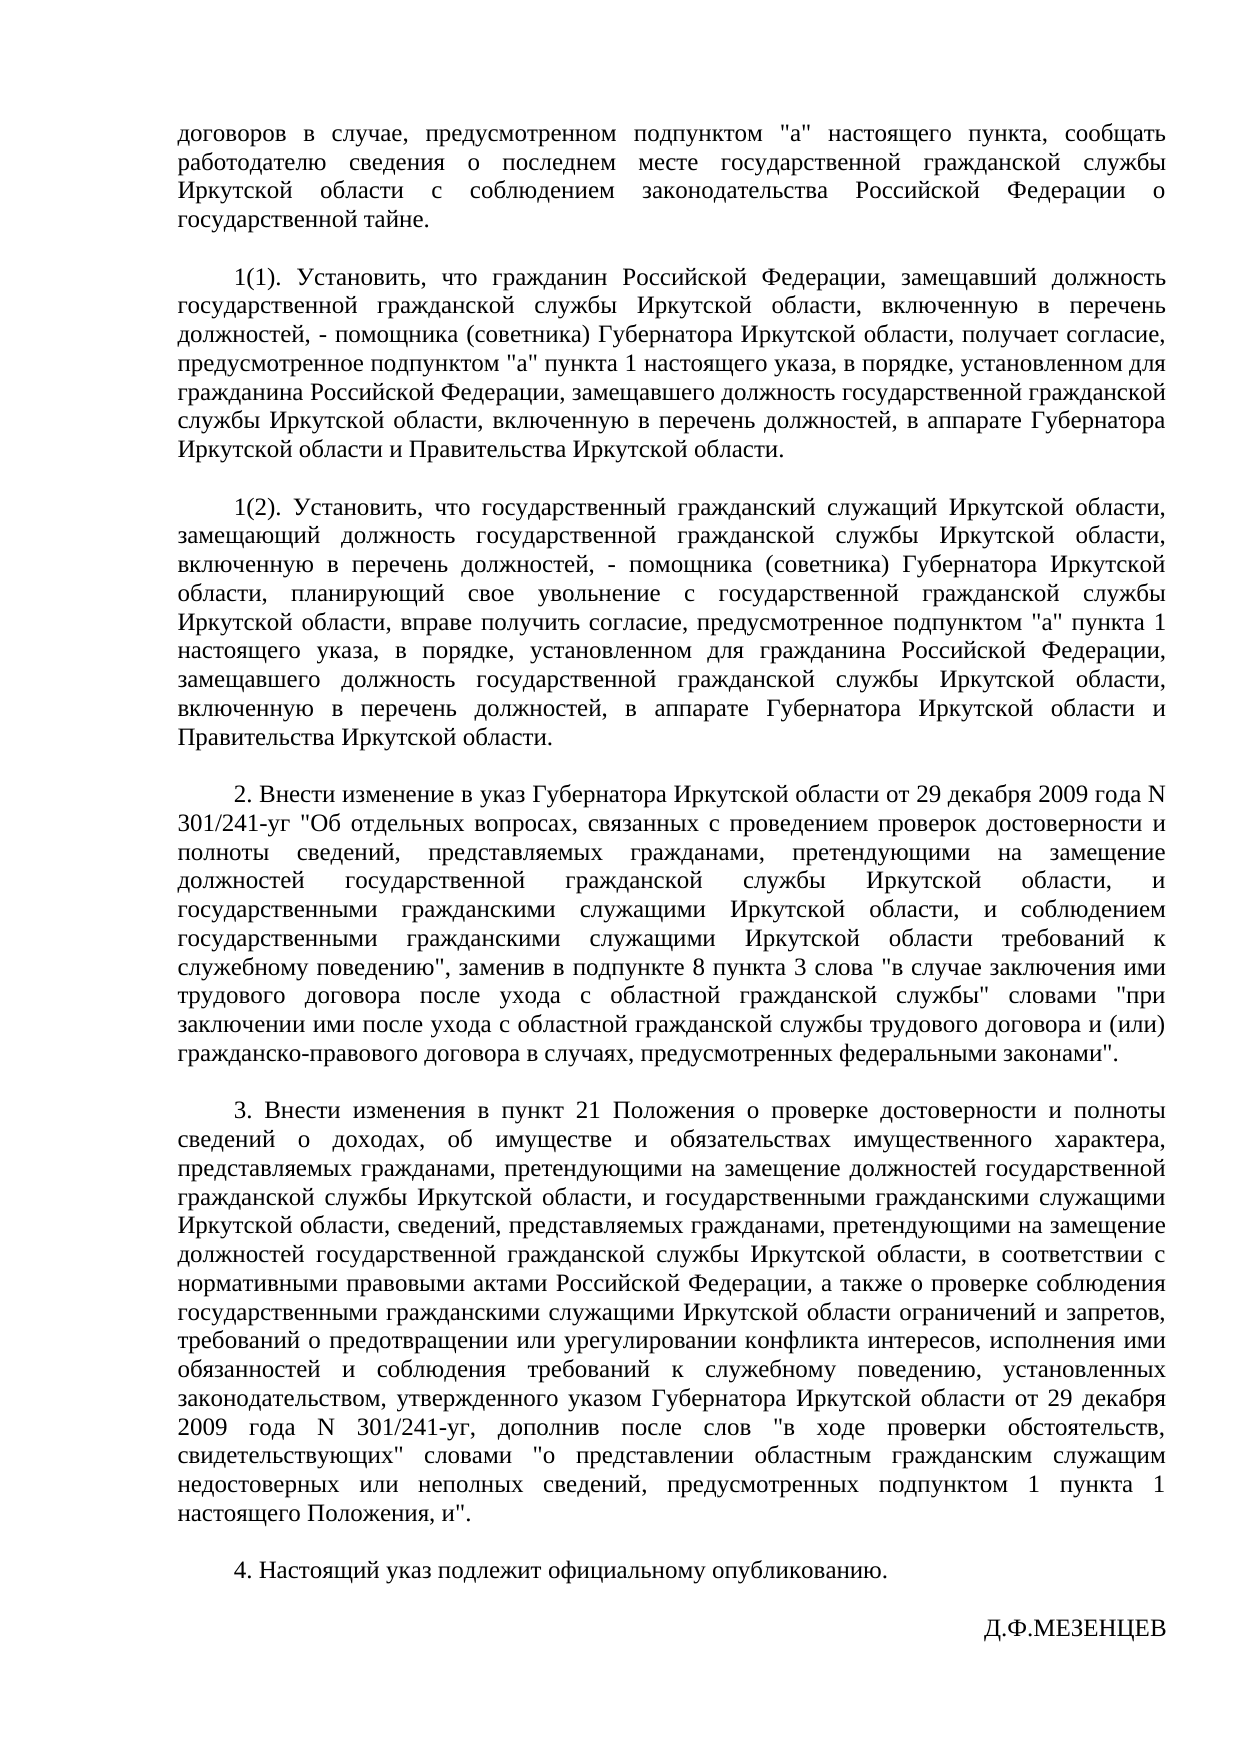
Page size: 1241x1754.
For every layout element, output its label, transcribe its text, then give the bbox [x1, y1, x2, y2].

text 1(2). Установить, что государственный гражданский служащий Иркутской области, замещающий должность государственной гражданской службы Иркутской области, включенную в перечень должностей, - помощника (советника) Губернатора Иркутской области, планирующий свое увольнение с государственной гражданской службы Иркутской области, вправе получить согласие, предусмотренное подпунктом "а" пункта 1 настоящего указа, в порядке, установленном для гражданина Российской Федерации, замещавшего должность государственной гражданской службы Иркутской области, включенную в перечень должностей, в аппарате Губернатора Иркутской области и Правительства Иркутской области. [177, 492, 1167, 751]
text 1(1). Установить, что гражданин Российской Федерации, замещавший должность государственной гражданской службы Иркутской области, включенную в перечень должностей, - помощника (советника) Губернатора Иркутской области, получает согласие, предусмотренное подпунктом "а" пункта 1 настоящего указа, в порядке, установленном для гражданина Российской Федерации, замещавшего должность государственной гражданской службы Иркутской области, включенную в перечень должностей, в аппарате Губернатора Иркутской области и Правительства Иркутской области. [177, 262, 1167, 463]
text 2. Внести изменение в указ Губернатора Иркутской области от 29 декабря 2009 года N 301/241-уг "Об отдельных вопросах, связанных с проведением проверок достоверности и полноты сведений, представляемых гражданами, претендующими на замещение должностей государственной гражданской службы Иркутской области, и государственными гражданскими служащими Иркутской области, и соблюдением государственными гражданскими служащими Иркутской области требований к служебному поведению", заменив в подпункте 8 пункта 3 слова "в случае заключения ими трудового договора после ухода с областной гражданской службы" словами "при заключении ими после ухода с областной гражданской службы трудового договора и (или) гражданско-правового договора в случаях, предусмотренных федеральными законами". [177, 779, 1167, 1067]
text Д.Ф.МЕЗЕНЦЕВ [177, 1613, 1167, 1642]
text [177, 118, 1167, 233]
text 4. Настоящий указ подлежит официальному опубликованию. [177, 1556, 1167, 1584]
text 3. Внести изменения в пункт 21 Положения о проверке достоверности и полноты сведений о доходах, об имуществе и обязательствах имущественного характера, представляемых гражданами, претендующими на замещение должностей государственной гражданской службы Иркутской области, и государственными гражданскими служащими Иркутской области, сведений, представляемых гражданами, претендующими на замещение должностей государственной гражданской службы Иркутской области, в соответствии с нормативными правовыми актами Российской Федерации, а также о проверке соблюдения государственными гражданскими служащими Иркутской области ограничений и запретов, требований о предотвращении или урегулировании конфликта интересов, исполнения ими обязанностей и соблюдения требований к служебному поведению, установленных законодательством, утвержденного указом Губернатора Иркутской области от 29 декабря 2009 года N 301/241-уг, дополнив после слов "в ходе проверки обстоятельств, свидетельствующих" словами "о представлении областным гражданским служащим недостоверных или неполных сведений, предусмотренных подпунктом 1 пункта 1 настоящего Положения, и". [177, 1096, 1167, 1527]
